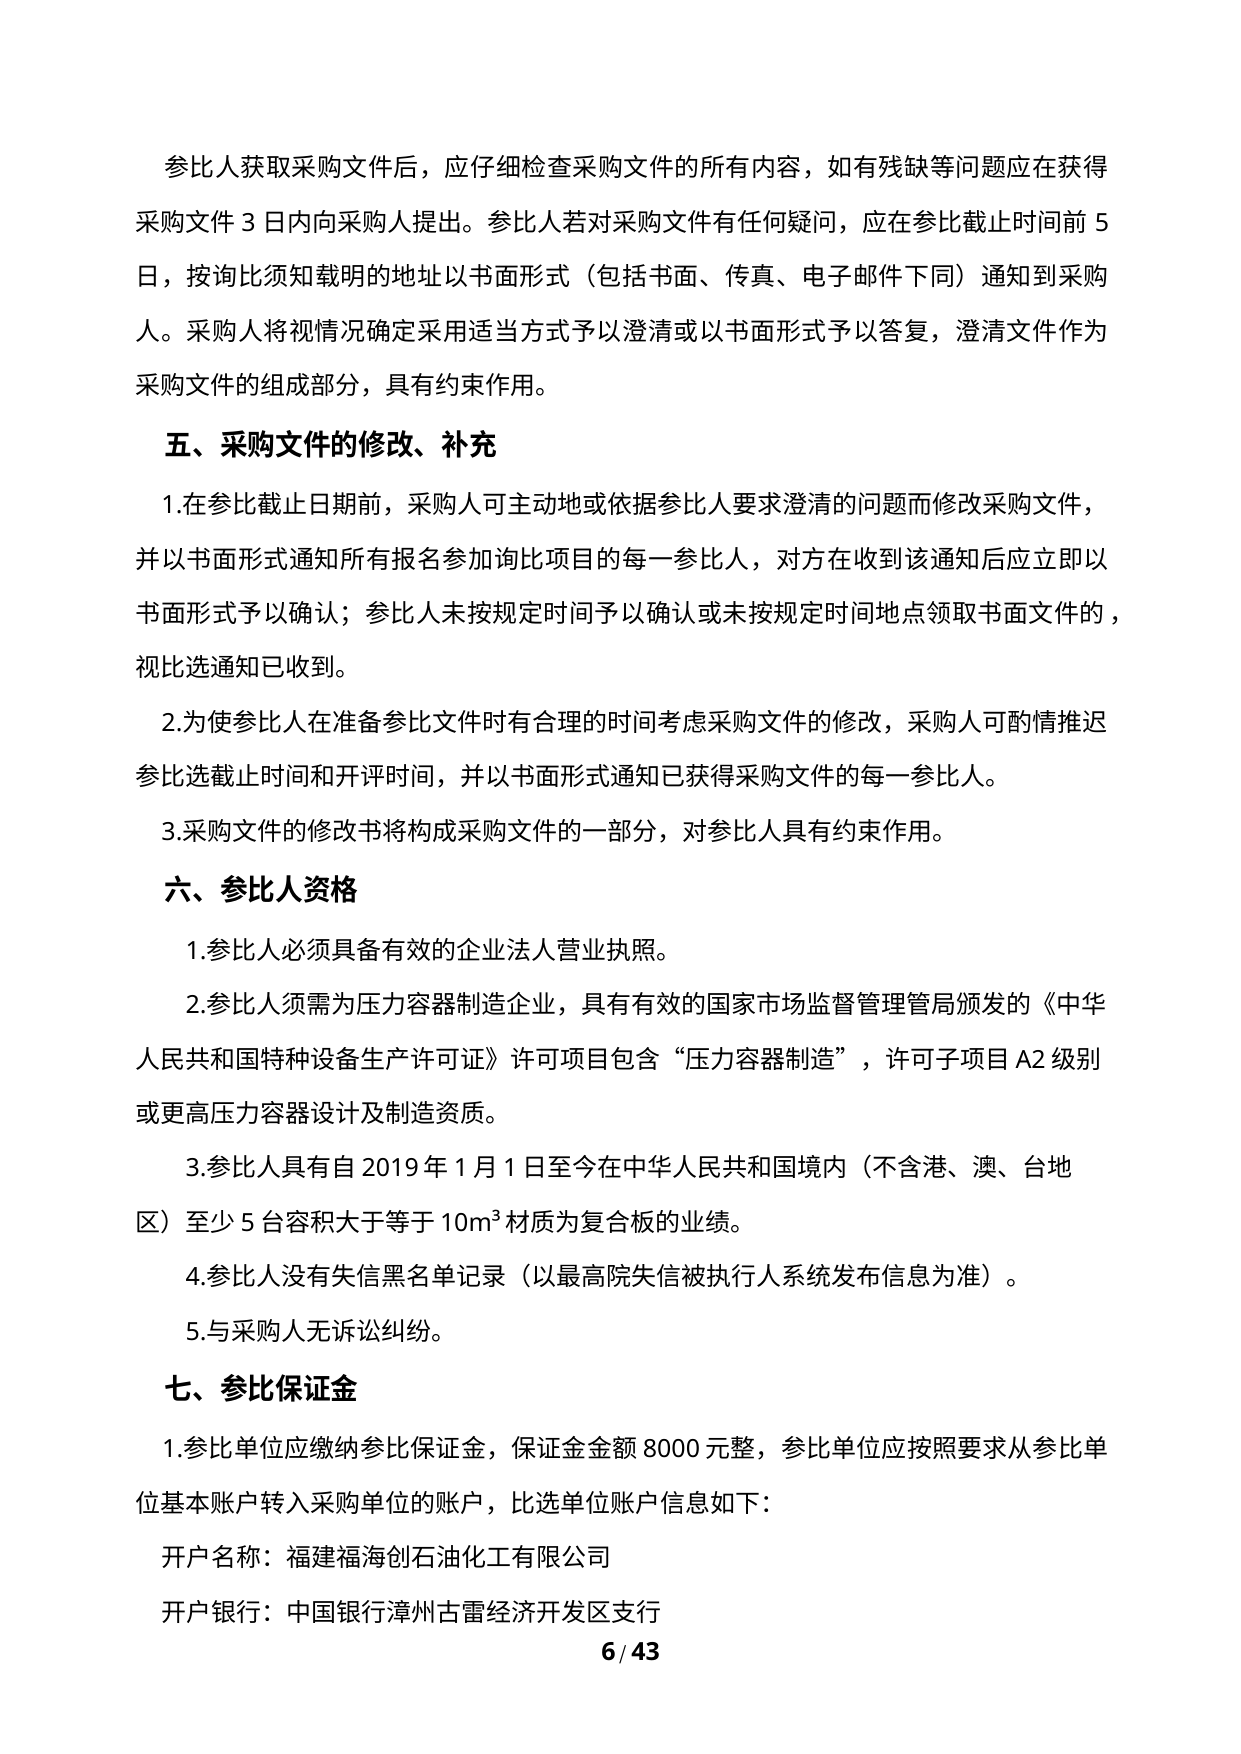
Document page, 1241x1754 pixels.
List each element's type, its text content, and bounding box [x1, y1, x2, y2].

text 开户名称：福建福海创石油化工有限公司 [135, 1538, 1109, 1574]
text 1.在参比截止日期前，采购人可主动地或依据参比人要求澄清的问题而修改采购文件，并以书面形式通知所有报名参加询比项目的每一参比人，对方在收到该通知后应立即以书面形式予以确认；参比人未按规定时间予以确认或未按规定时间地点领取书面文件的，视比选通知已收到。 [135, 485, 1109, 684]
text 五、采购文件的修改、补充 [135, 421, 1121, 464]
text 3.采购文件的修改书将构成采购文件的一部分，对参比人具有约束作用。 [135, 811, 1109, 847]
text 1.参比单位应缴纳参比保证金，保证金金额8000元整，参比单位应按照要求从参比单位基本账户转入采购单位的账户，比选单位账户信息如下： [135, 1429, 1109, 1519]
text 六、参比人资格 [135, 867, 1121, 909]
text 开户银行：中国银行漳州古雷经济开发区支行 [135, 1592, 1109, 1628]
text 2.为使参比人在准备参比文件时有合理的时间考虑采购文件的修改，采购人可酌情推迟参比选截止时间和开评时间，并以书面形式通知已获得采购文件的每一参比人。 [135, 702, 1109, 793]
text 5.与采购人无诉讼纠纷。 [135, 1311, 1121, 1347]
text 4.参比人没有失信黑名单记录（以最高院失信被执行人系统发布信息为准）。 [135, 1257, 1121, 1293]
text 3.参比人具有自2019年1月1日至今在中华人民共和国境内（不含港、澳、台地区）至少5台容积大于等于10m³材质为复合板的业绩。 [135, 1148, 1121, 1238]
text 七、参比保证金 [135, 1365, 1109, 1408]
text 1.参比人必须具备有效的企业法人营业执照。 [135, 930, 1121, 967]
text 参比人获取采购文件后，应仔细检查采购文件的所有内容，如有残缺等问题应在获得采购文件 3 日内向采购人提出。参比人若对采购文件有任何疑问，应在参比截止时间前 5 日，按询比须知载明的地址以书面形式（包括书面、传真、电子邮件下同）通知到采购人。采购人将视情况确定采用适当方式予以澄清或以书面形式予以答复，澄清文件作为采购文件的组成部分，具有约束作用。 [135, 148, 1109, 402]
text 2.参比人须需为压力容器制造企业，具有有效的国家市场监督管理管局颁发的《中华人民共和国特种设备生产许可证》许可项目包含“压力容器制造”，许可子项目A2级别或更高压力容器设计及制造资质。 [135, 985, 1121, 1130]
